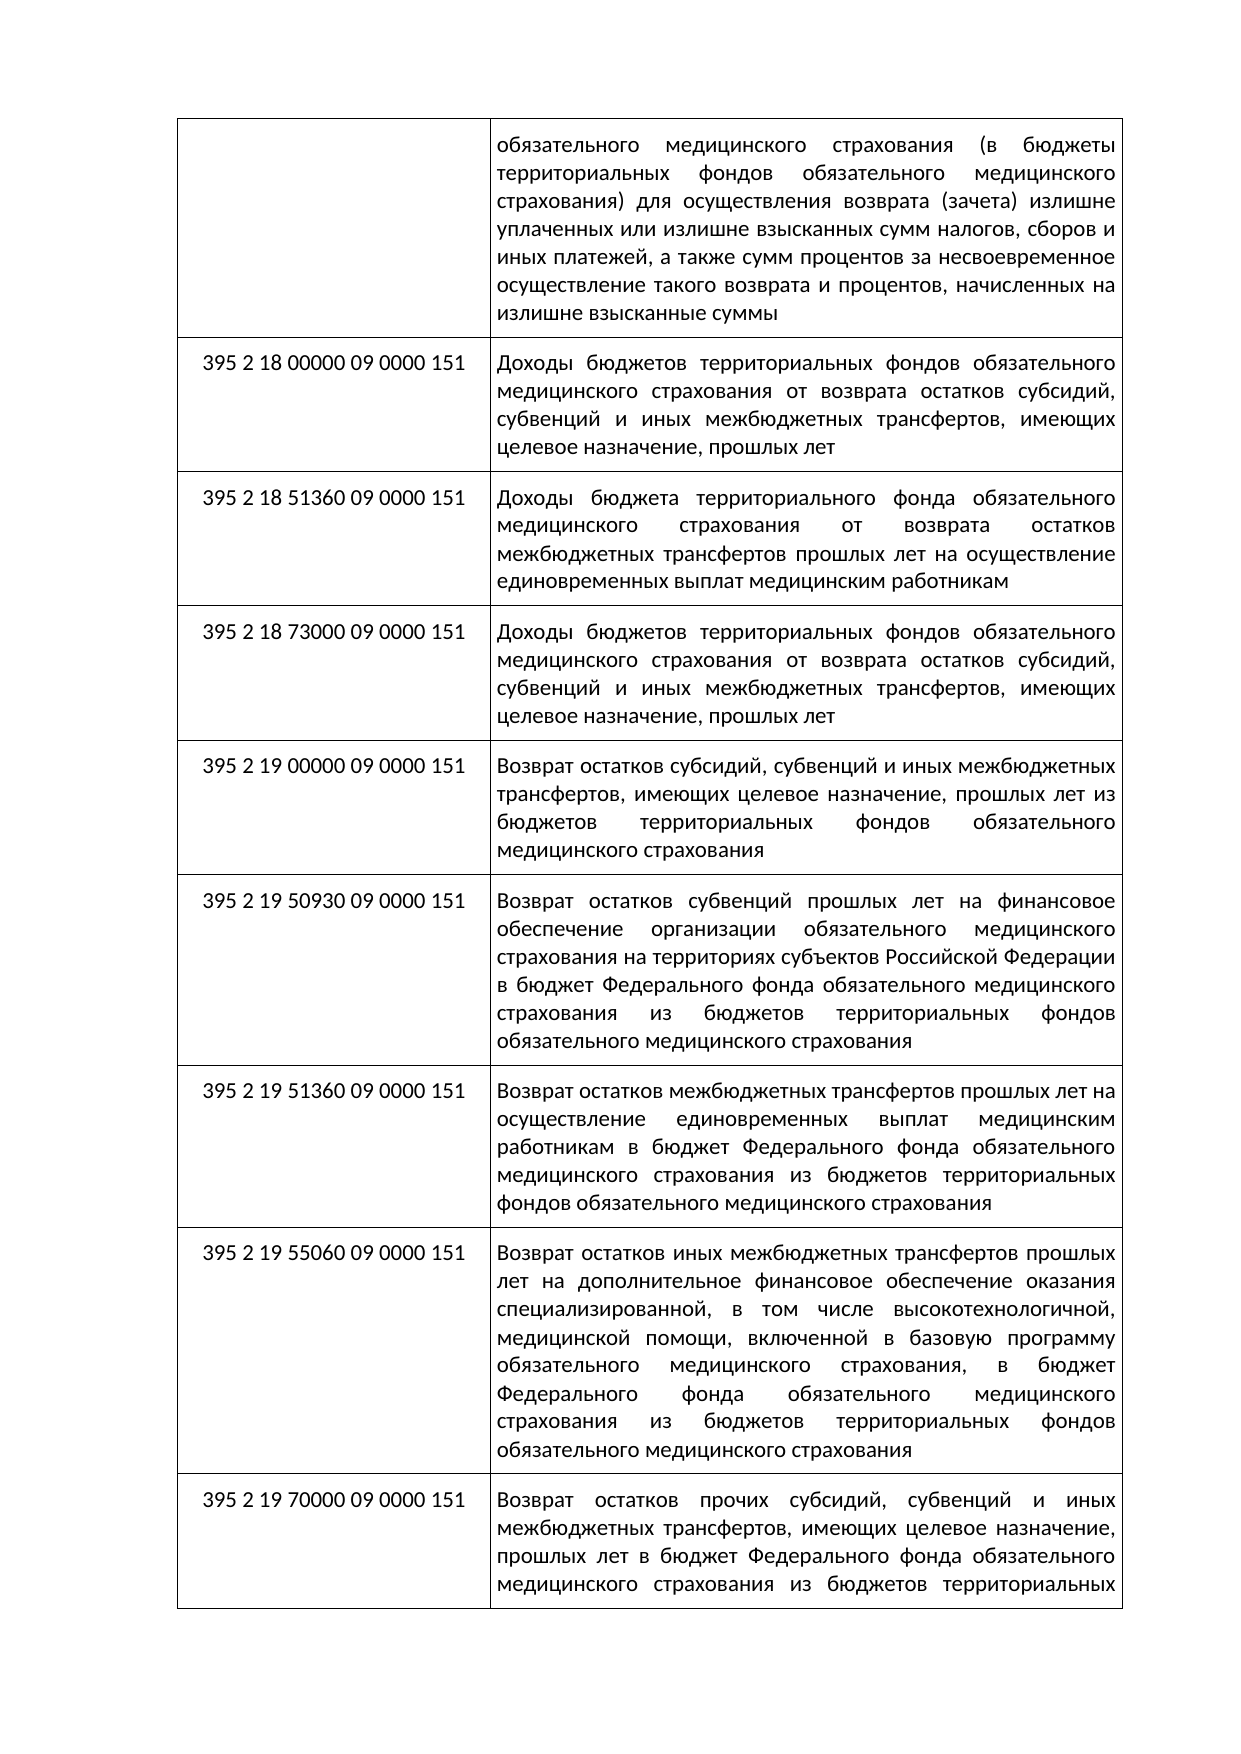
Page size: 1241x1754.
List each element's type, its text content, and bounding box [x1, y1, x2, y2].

table_cell Возврат остатков иных межбюджетных трансфертов прошлых лет на дополнительное финансовое обеспечение оказания специализированной, в том числе высокотехнологичной, медицинской помощи, включенной в базовую программу обязательного медицинского страхования, в бюджет Федерального фонда обязательного медицинского страхования из бюджетов территориальных фондов обязательного медицинского страхования [491, 1228, 1122, 1473]
table_cell 395 2 19 50930 09 0000 151 [178, 875, 490, 1064]
table_cell 395 2 19 00000 09 0000 151 [178, 741, 490, 874]
table_cell 395 2 18 51360 09 0000 151 [178, 472, 490, 605]
table_cell 395 2 18 73000 09 0000 151 [178, 606, 490, 740]
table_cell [178, 1474, 490, 1608]
table_cell Возврат остатков субвенций прошлых лет на финансовое обеспечение организации обязательного медицинского страхования на территориях субъектов Российской Федерации в бюджет Федерального фонда обязательного медицинского страхования из бюджетов территориальных фондов обязательного медицинского страхования [491, 875, 1122, 1064]
table_cell Доходы бюджета территориального фонда обязательного медицинского страхования от возврата остатков межбюджетных трансфертов прошлых лет на осуществление единовременных выплат медицинским работникам [491, 472, 1122, 605]
table_cell 395 2 18 00000 09 0000 151 [178, 338, 490, 471]
table_cell 395 2 19 51360 09 0000 151 [178, 1066, 490, 1227]
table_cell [491, 119, 1122, 337]
table_cell Возврат остатков межбюджетных трансфертов прошлых лет на осуществление единовременных выплат медицинским работникам в бюджет Федерального фонда обязательного медицинского страхования из бюджетов территориальных фондов обязательного медицинского страхования [491, 1066, 1122, 1227]
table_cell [491, 1474, 1122, 1608]
table_cell 395 2 19 55060 09 0000 151 [178, 1228, 490, 1473]
table_cell Возврат остатков субсидий, субвенций и иных межбюджетных трансфертов, имеющих целевое назначение, прошлых лет из бюджетов территориальных фондов обязательного медицинского страхования [491, 741, 1122, 874]
table_cell Доходы бюджетов территориальных фондов обязательного медицинского страхования от возврата остатков субсидий, субвенций и иных межбюджетных трансфертов, имеющих целевое назначение, прошлых лет [491, 338, 1122, 471]
table_cell Доходы бюджетов территориальных фондов обязательного медицинского страхования от возврата остатков субсидий, субвенций и иных межбюджетных трансфертов, имеющих целевое назначение, прошлых лет [491, 606, 1122, 740]
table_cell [178, 119, 490, 337]
